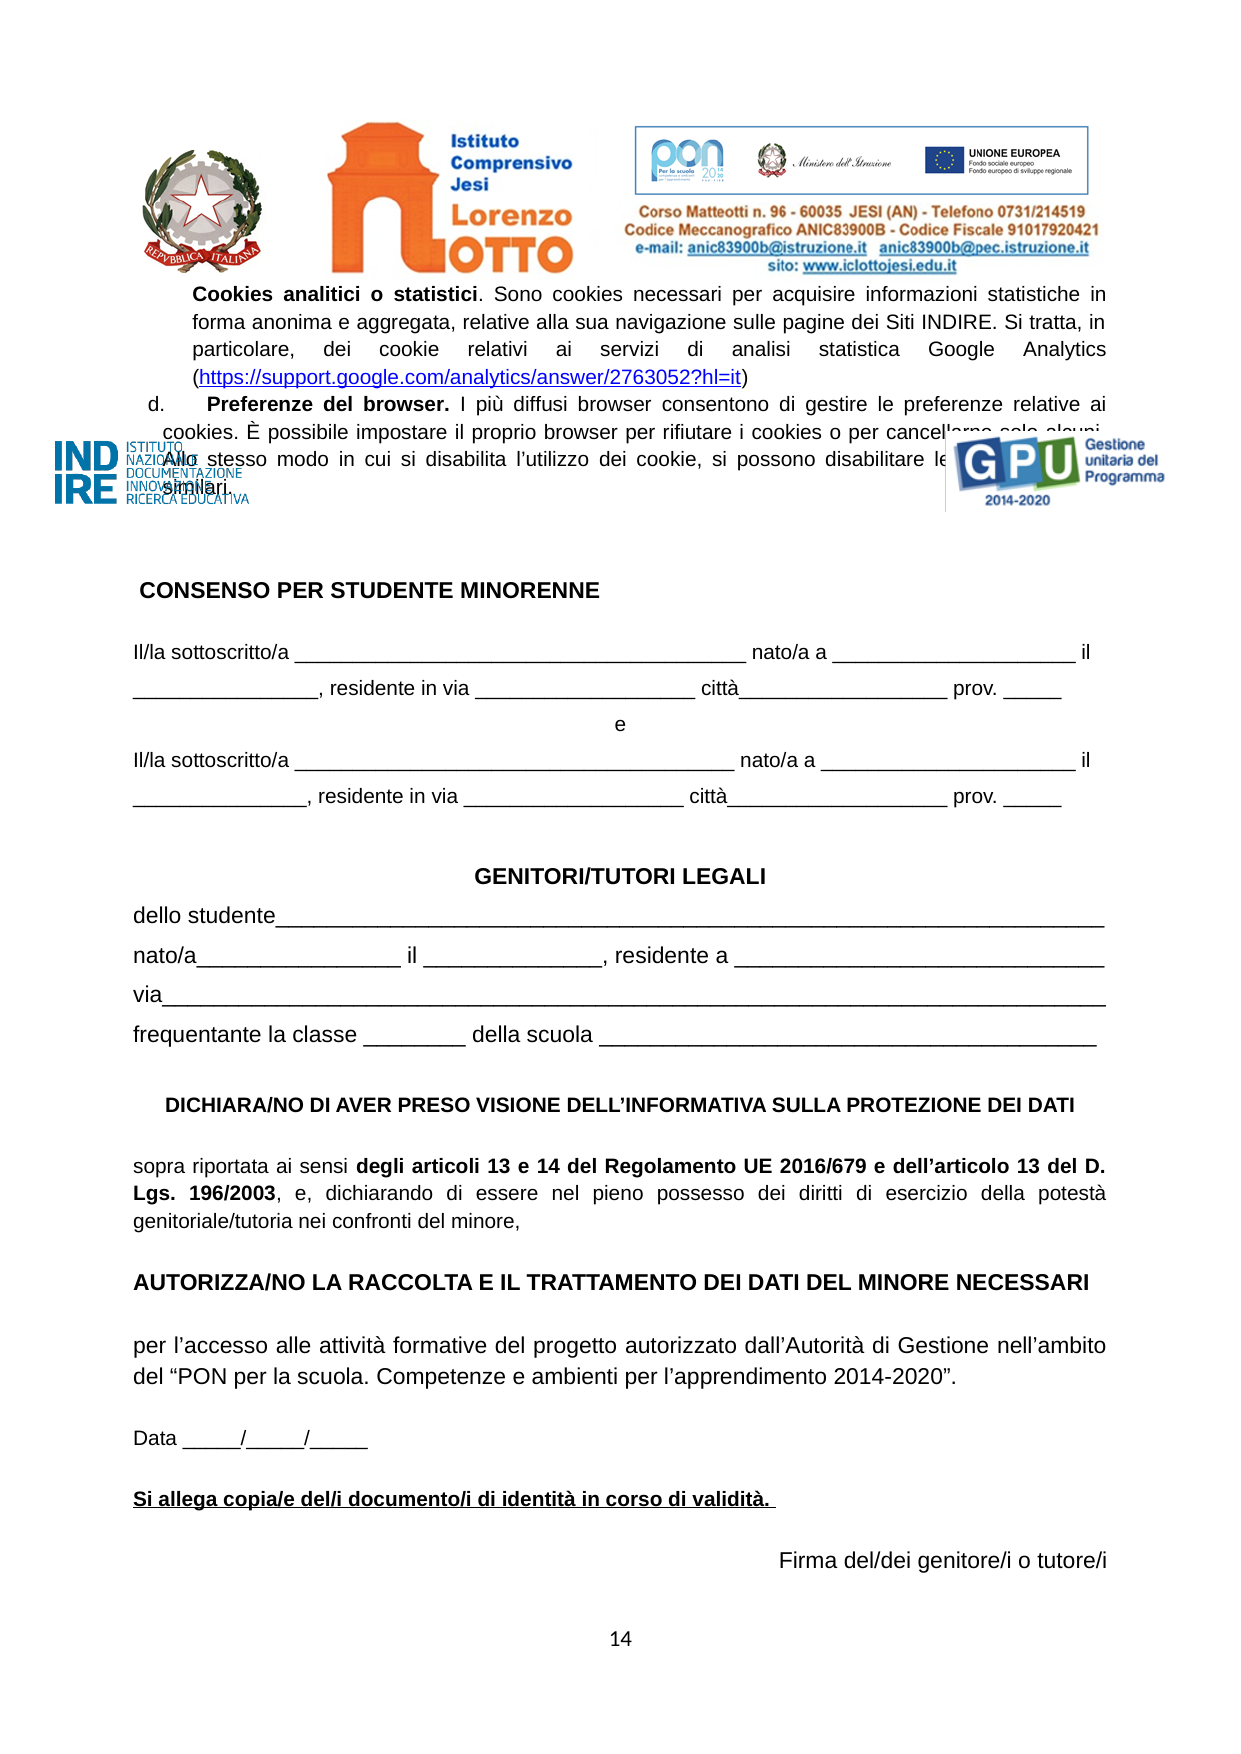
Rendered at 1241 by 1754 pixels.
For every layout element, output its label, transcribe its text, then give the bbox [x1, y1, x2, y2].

list Preferenze del browser. I più diffusi browser consentono di gestire le preferenze relative ai cookies. È possibile impostare il proprio browser per rifiutare i cookies o per cancellarne solo alcuni. Allo stesso modo in cui si disabilita l’utilizzo dei cookie, si possono disabilitare le altre tecnologie similari. [148, 392, 1107, 499]
text GENITORI/TUTORI LEGALI [133, 863, 1107, 889]
picture [943, 431, 1172, 512]
text Cookies analitici o statistici. Sono cookies necessari per acquisire informazioni statistiche in forma anonima e aggregata, relative alla sua navigazione sulle pagine dei Siti INDIRE. Si tratta, in particolare, dei cookie relativi ai servizi di analisi statistica Google Analytics (https://support.google.com/analytics/answer/2763052?hl=it) [192, 283, 1107, 389]
picture [51, 440, 255, 505]
text AUTORIZZA/NO LA RACCOLTA E IL TRATTAMENTO DEI DATI DEL MINORE NECESSARI [133, 1269, 1107, 1296]
picture [132, 118, 1108, 283]
text CONSENSO PER STUDENTE MINORENNE [133, 577, 1107, 603]
text e [133, 712, 1107, 736]
text DICHIARA/NO DI AVER PRESO VISIONE DELL’INFORMATIVA SULLA PROTEZIONE DEI DATI [133, 1093, 1107, 1117]
text Il/la sottoscritto/a ______________________________________ nato/a a ______________________ il _______________, residente in via ___________________ città___________________ prov. _____ [133, 748, 1107, 808]
text sopra riportata ai sensi degli articoli 13 e 14 del Regolamento UE 2016/679 e dell’articolo 13 del D. Lgs. 196/2003, e, dichiarando di essere nel pieno possesso dei diritti di esercizio della potestà genitoriale/tutoria nei confronti del minore, [133, 1154, 1107, 1233]
text Si allega copia/e del/i documento/i di identità in corso di validità. [133, 1486, 1107, 1510]
picture [101, 446, 110, 464]
text Il/la sottoscritto/a _______________________________________ nato/a a _____________________ il ________________, residente in via ___________________ città__________________ prov. _____ [133, 640, 1107, 700]
text Data _____/_____/_____ [133, 1426, 1107, 1450]
text Firma del/dei genitore/i o tutore/i [133, 1547, 1107, 1573]
picture [74, 440, 83, 456]
text dello studente_________________________________________________________________ nato/a________________ il ______________, residente a _____________________________ via__________________________________________________________________________ frequentante la classe ________ della scuola _______________________________________ [133, 902, 1107, 1047]
text per l’accesso alle attività formative del progetto autorizzato dall’Autorità di Gestione nell’ambito del “PON per la scuola. Competenze e ambienti per l’apprendimento 2014-2020”. [133, 1332, 1107, 1389]
